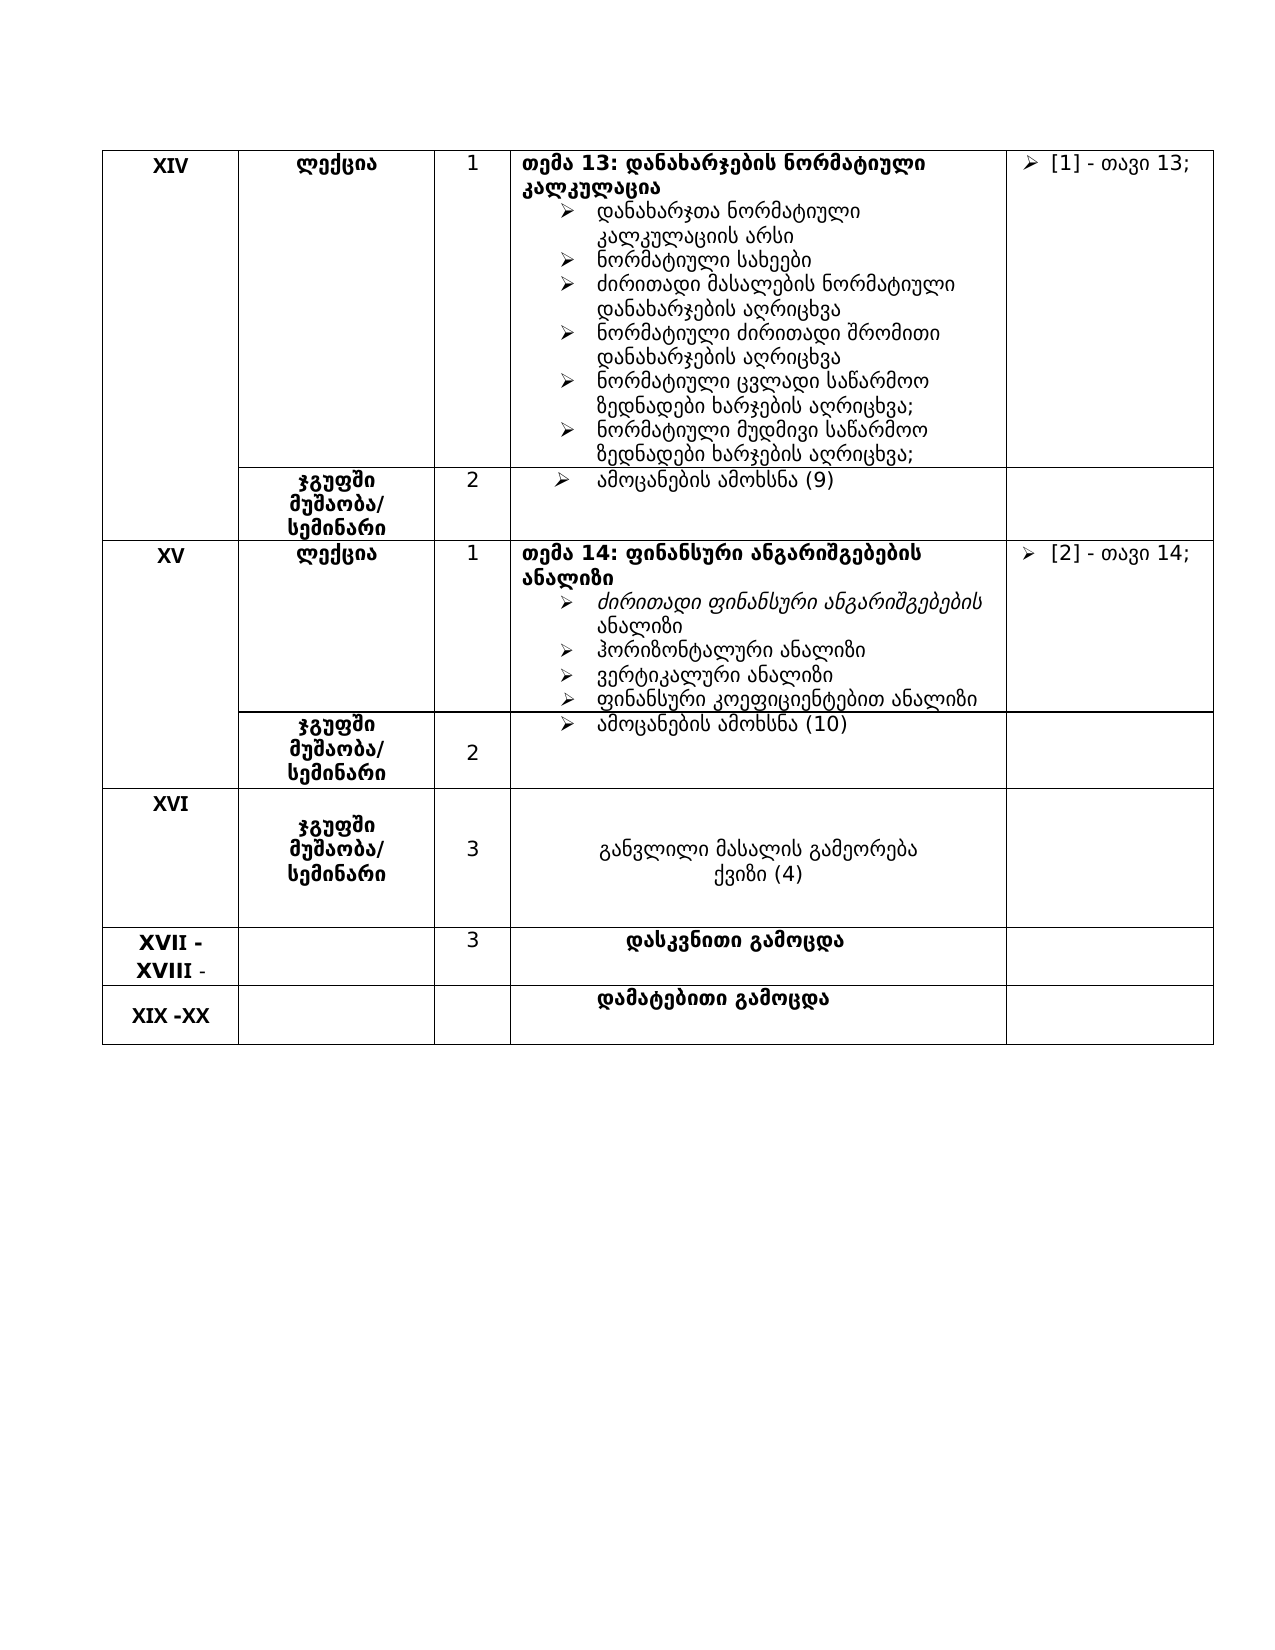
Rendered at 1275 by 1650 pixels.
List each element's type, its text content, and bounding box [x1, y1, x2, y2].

table_cell 3 [435, 928, 510, 985]
table_cell ლექცია [239, 151, 434, 467]
table_cell [1007, 713, 1213, 788]
table_cell ჯგუფში მუშაობა/სემინარი [239, 789, 434, 927]
table_cell ჯგუფში მუშაობა/სემინარი [239, 468, 434, 540]
table_cell 3 [435, 789, 510, 927]
table_cell ლექცია [239, 541, 434, 711]
table_cell XIV [103, 151, 238, 540]
table_cell ამოცანების ამოხსნა (10) [511, 713, 1006, 788]
table_cell დასკვნითი გამოცდა [511, 928, 1006, 985]
table_cell 1 [435, 541, 510, 711]
table_cell 2 [435, 468, 510, 540]
table_cell XVII -XVIII - [103, 928, 238, 985]
table_cell ჯგუფში მუშაობა/სემინარი [239, 713, 434, 788]
table_cell [1007, 986, 1213, 1044]
table_cell თემა 14: ფინანსური ანგარიშგებების ანალიზი ძირითადი ფინანსური ანგარიშგებების ანალიზი ჰორიზონტალური ანალიზი ვერტიკალური ანალიზი ფინანსური კოეფიციენტებით ანალიზი [511, 541, 1006, 711]
table_cell XV [103, 541, 238, 788]
table_cell [2] - თავი 14; [1007, 541, 1213, 711]
table_cell XVI [103, 789, 238, 927]
table_cell [1] - თავი 13; [1007, 151, 1213, 467]
table_cell თემა 13: დანახარჯების ნორმატიული კალკულაცია დანახარჯთა ნორმატიული კალკულაციის არსი ნორმატიული სახეები ძირითადი მასალების ნორმატიული დანახარჯების აღრიცხვა ნორმატიული ძირითადი შრომითი დანახარჯების აღრიცხვა ნორმატიული ცვლადი საწარმოო ზედნადები ხარჯების აღრიცხვა; ნორმატიული მუდმივი საწარმოო ზედნადები ხარჯების აღრიცხვა; [511, 151, 1006, 467]
table_cell [239, 928, 434, 985]
table_cell [1007, 789, 1213, 927]
table_cell [1007, 468, 1213, 540]
table_cell ამოცანების ამოხსნა (9) [511, 468, 1006, 540]
table_cell დამატებითი გამოცდა [511, 986, 1006, 1044]
table_cell 2 [435, 713, 510, 788]
table_cell [1007, 928, 1213, 985]
table_cell 1 [435, 151, 510, 467]
table_cell [435, 986, 510, 1044]
table_cell [239, 986, 434, 1044]
table_cell XIX -XX [103, 986, 238, 1044]
table_cell განვლილი მასალის გამეორება ქვიზი (4) [511, 789, 1006, 927]
